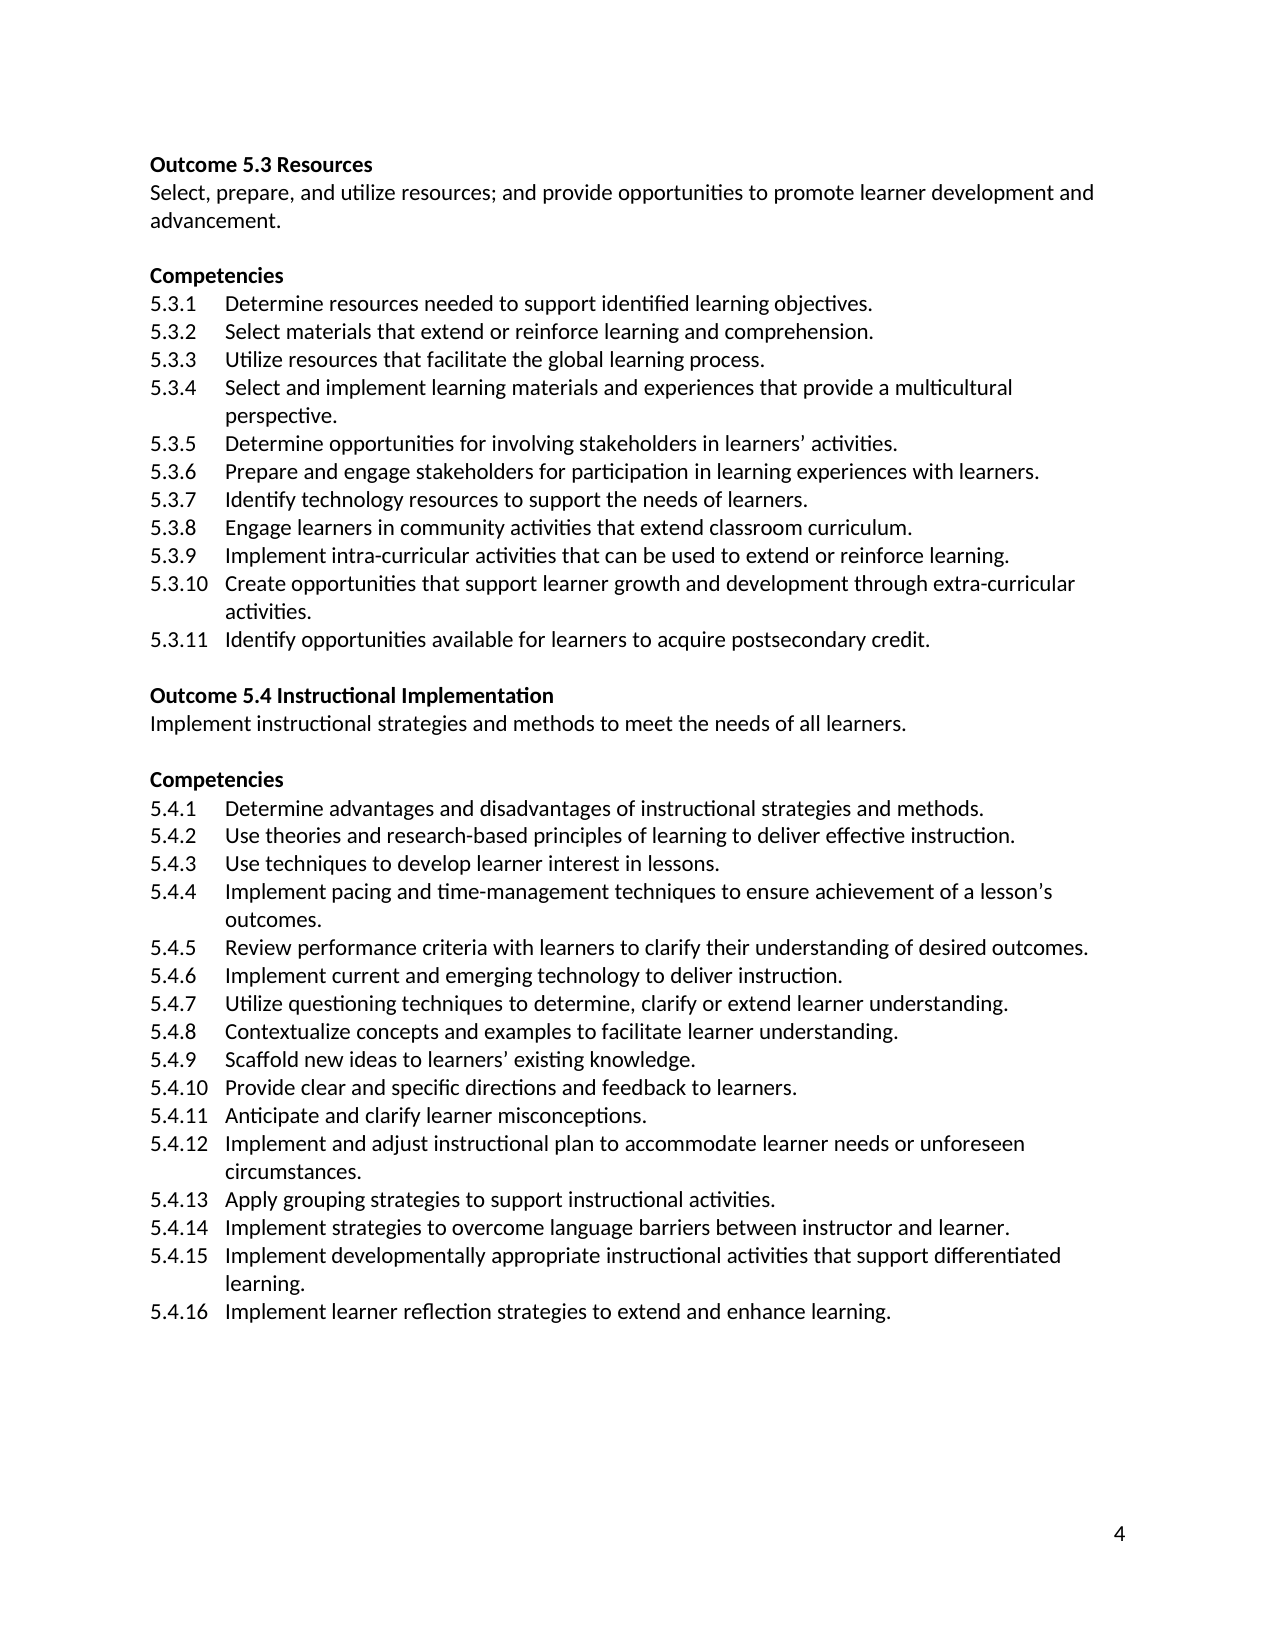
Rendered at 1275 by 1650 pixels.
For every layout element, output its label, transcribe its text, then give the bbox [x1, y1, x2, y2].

list Engage learners in community activities that extend classroom curriculum. [150, 513, 1137, 542]
list Prepare and engage stakeholders for participation in learning experiences with learners. [150, 457, 1137, 486]
list Scaffold new ideas to learners’ existing knowledge. [150, 1045, 1137, 1073]
list Use techniques to develop learner interest in lessons. [150, 849, 1137, 877]
list Review performance criteria with learners to clarify their understanding of desired outcomes. [150, 933, 1137, 961]
list Identify opportunities available for learners to acquire postsecondary credit. [150, 626, 1137, 653]
list Determine advantages and disadvantages of instructional strategies and methods. [150, 794, 1137, 822]
subtitle Competencies [150, 262, 1137, 289]
list Select and implement learning materials and experiences that provide a multicultural perspective. [150, 373, 1017, 429]
list Provide clear and specific directions and feedback to learners. [150, 1073, 1137, 1101]
list Implement learner reflection strategies to extend and enhance learning. [150, 1297, 1137, 1326]
list Contextualize concepts and examples to facilitate learner understanding. [150, 1017, 1137, 1045]
text Implement instructional strategies and methods to meet the needs of all learners. [150, 709, 1137, 738]
list Identify technology resources to support the needs of learners. [150, 486, 1137, 513]
list Determine resources needed to support identified learning objectives. [150, 289, 1137, 317]
list Implement pacing and time-management techniques to ensure achievement of a lesson’s outcomes. [150, 877, 1058, 933]
list Anticipate and clarify learner misconceptions. [150, 1101, 1137, 1129]
list Implement strategies to overcome language barriers between instructor and learner. [150, 1213, 1137, 1241]
list Implement developmentally appropriate instructional activities that support differentiated learning. [150, 1241, 1070, 1297]
list Implement intra-curricular activities that can be used to extend or reinforce learning. [150, 542, 1137, 569]
list Apply grouping strategies to support instructional activities. [150, 1185, 1137, 1213]
subtitle Competencies [150, 766, 1137, 794]
subtitle Outcome 5.4 Instructional Implementation [150, 682, 1137, 709]
list Implement current and emerging technology to deliver instruction. [150, 961, 1137, 989]
list Select materials that extend or reinforce learning and comprehension. [150, 317, 1137, 345]
text Select, prepare, and utilize resources; and provide opportunities to promote learner development and advancement. [150, 178, 1112, 234]
list Implement and adjust instructional plan to accommodate learner needs or unforeseen circumstances. [150, 1129, 1031, 1185]
list Use theories and research-based principles of learning to deliver effective instruction. [150, 822, 1137, 849]
list Create opportunities that support learner growth and development through extra-curricular activities. [150, 569, 1081, 626]
list Utilize resources that facilitate the global learning process. [150, 345, 1137, 373]
list Determine opportunities for involving stakeholders in learners’ activities. [150, 429, 1137, 457]
subtitle Outcome 5.3 Resources [150, 150, 1137, 178]
list Utilize questioning techniques to determine, clarify or extend learner understanding. [150, 989, 1137, 1017]
